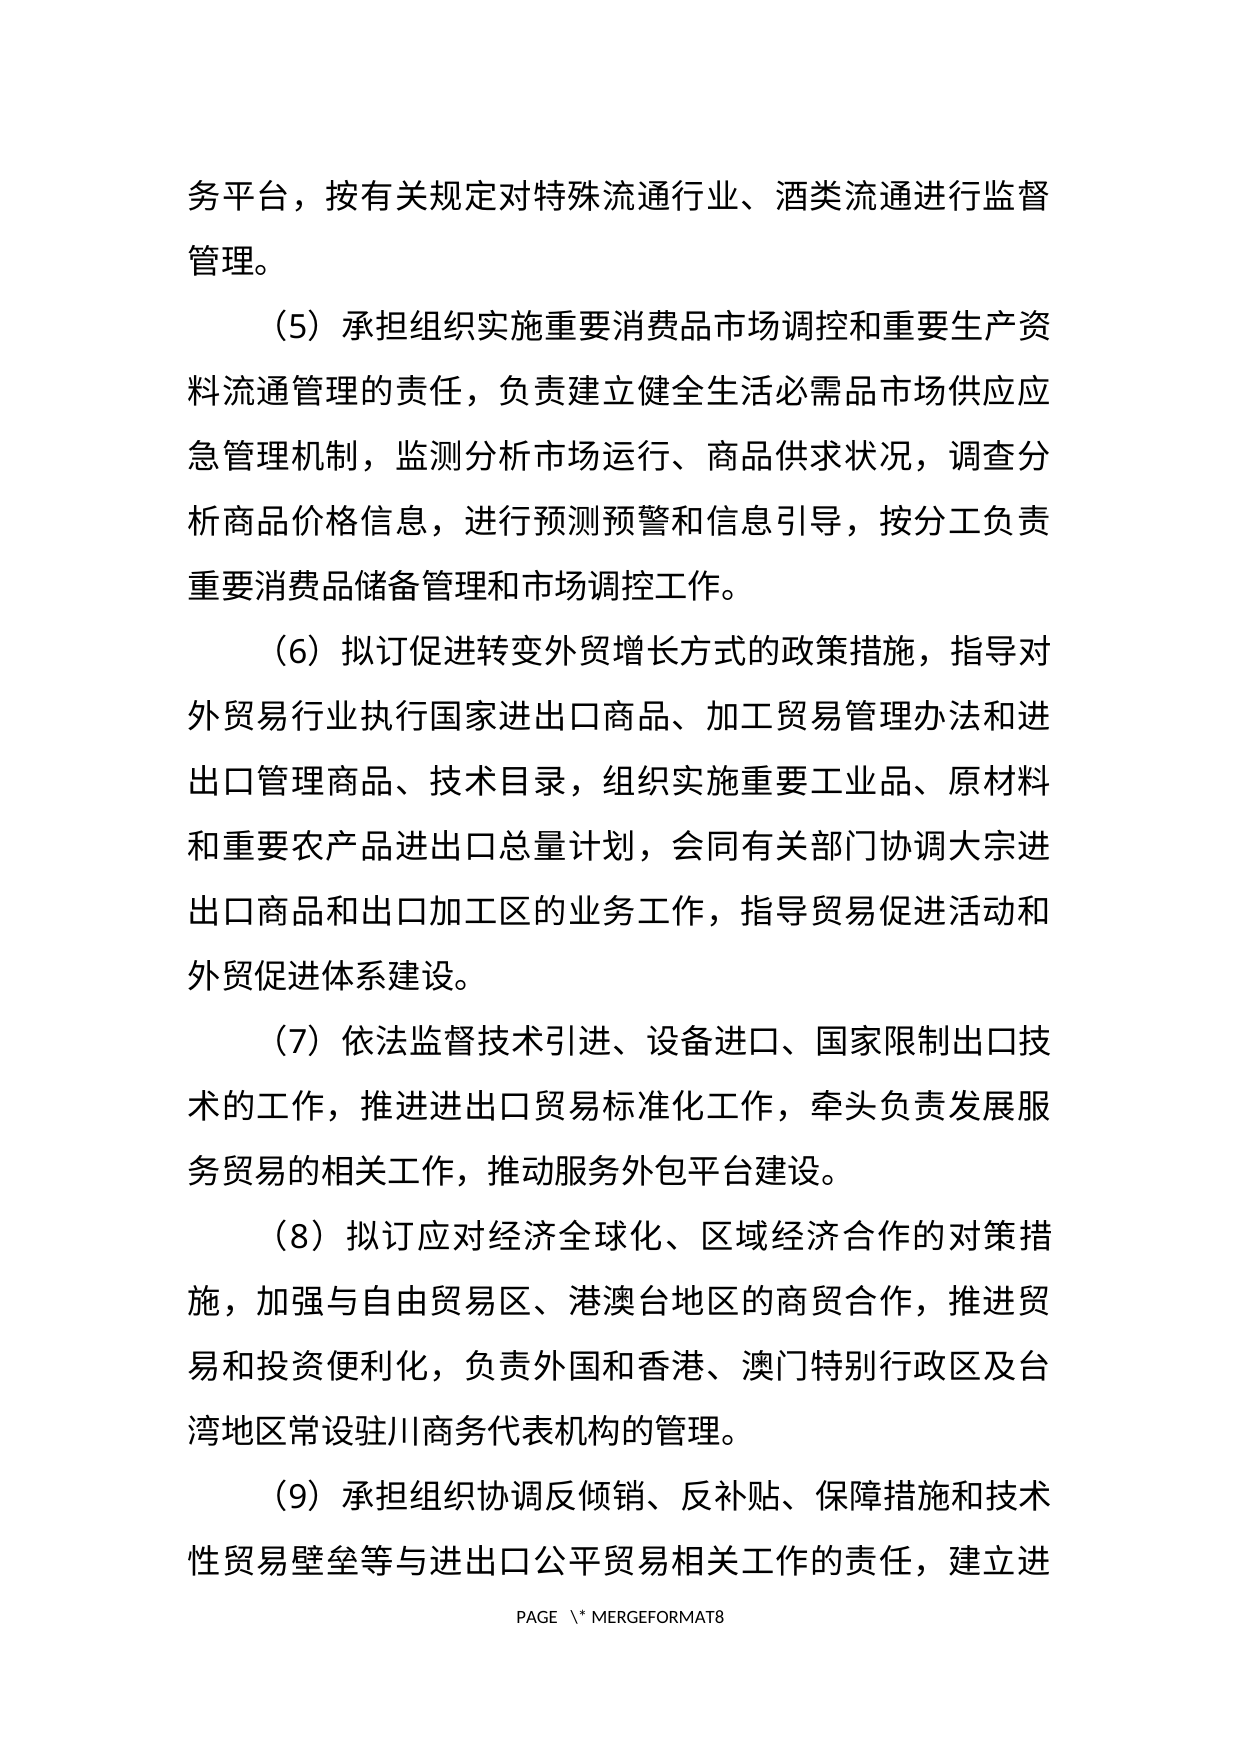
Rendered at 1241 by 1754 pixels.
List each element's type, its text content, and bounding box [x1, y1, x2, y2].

text （8）拟订应对经济全球化、区域经济合作的对策措施，加强与自由贸易区、港澳台地区的商贸合作，推进贸易和投资便利化，负责外国和香港、澳门特别行政区及台湾地区常设驻川商务代表机构的管理。 [187, 1202, 1053, 1462]
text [187, 1462, 1053, 1592]
text （5）承担组织实施重要消费品市场调控和重要生产资料流通管理的责任，负责建立健全生活必需品市场供应应急管理机制，监测分析市场运行、商品供求状况，调查分析商品价格信息，进行预测预警和信息引导，按分工负责重要消费品储备管理和市场调控工作。 [187, 292, 1053, 617]
text （6）拟订促进转变外贸增长方式的政策措施，指导对外贸易行业执行国家进出口商品、加工贸易管理办法和进出口管理商品、技术目录，组织实施重要工业品、原材料和重要农产品进出口总量计划，会同有关部门协调大宗进出口商品和出口加工区的业务工作，指导贸易促进活动和外贸促进体系建设。 [187, 617, 1053, 1007]
text （7）依法监督技术引进、设备进口、国家限制出口技术的工作，推进进出口贸易标准化工作，牵头负责发展服务贸易的相关工作，推动服务外包平台建设。 [187, 1007, 1053, 1202]
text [187, 162, 1053, 292]
